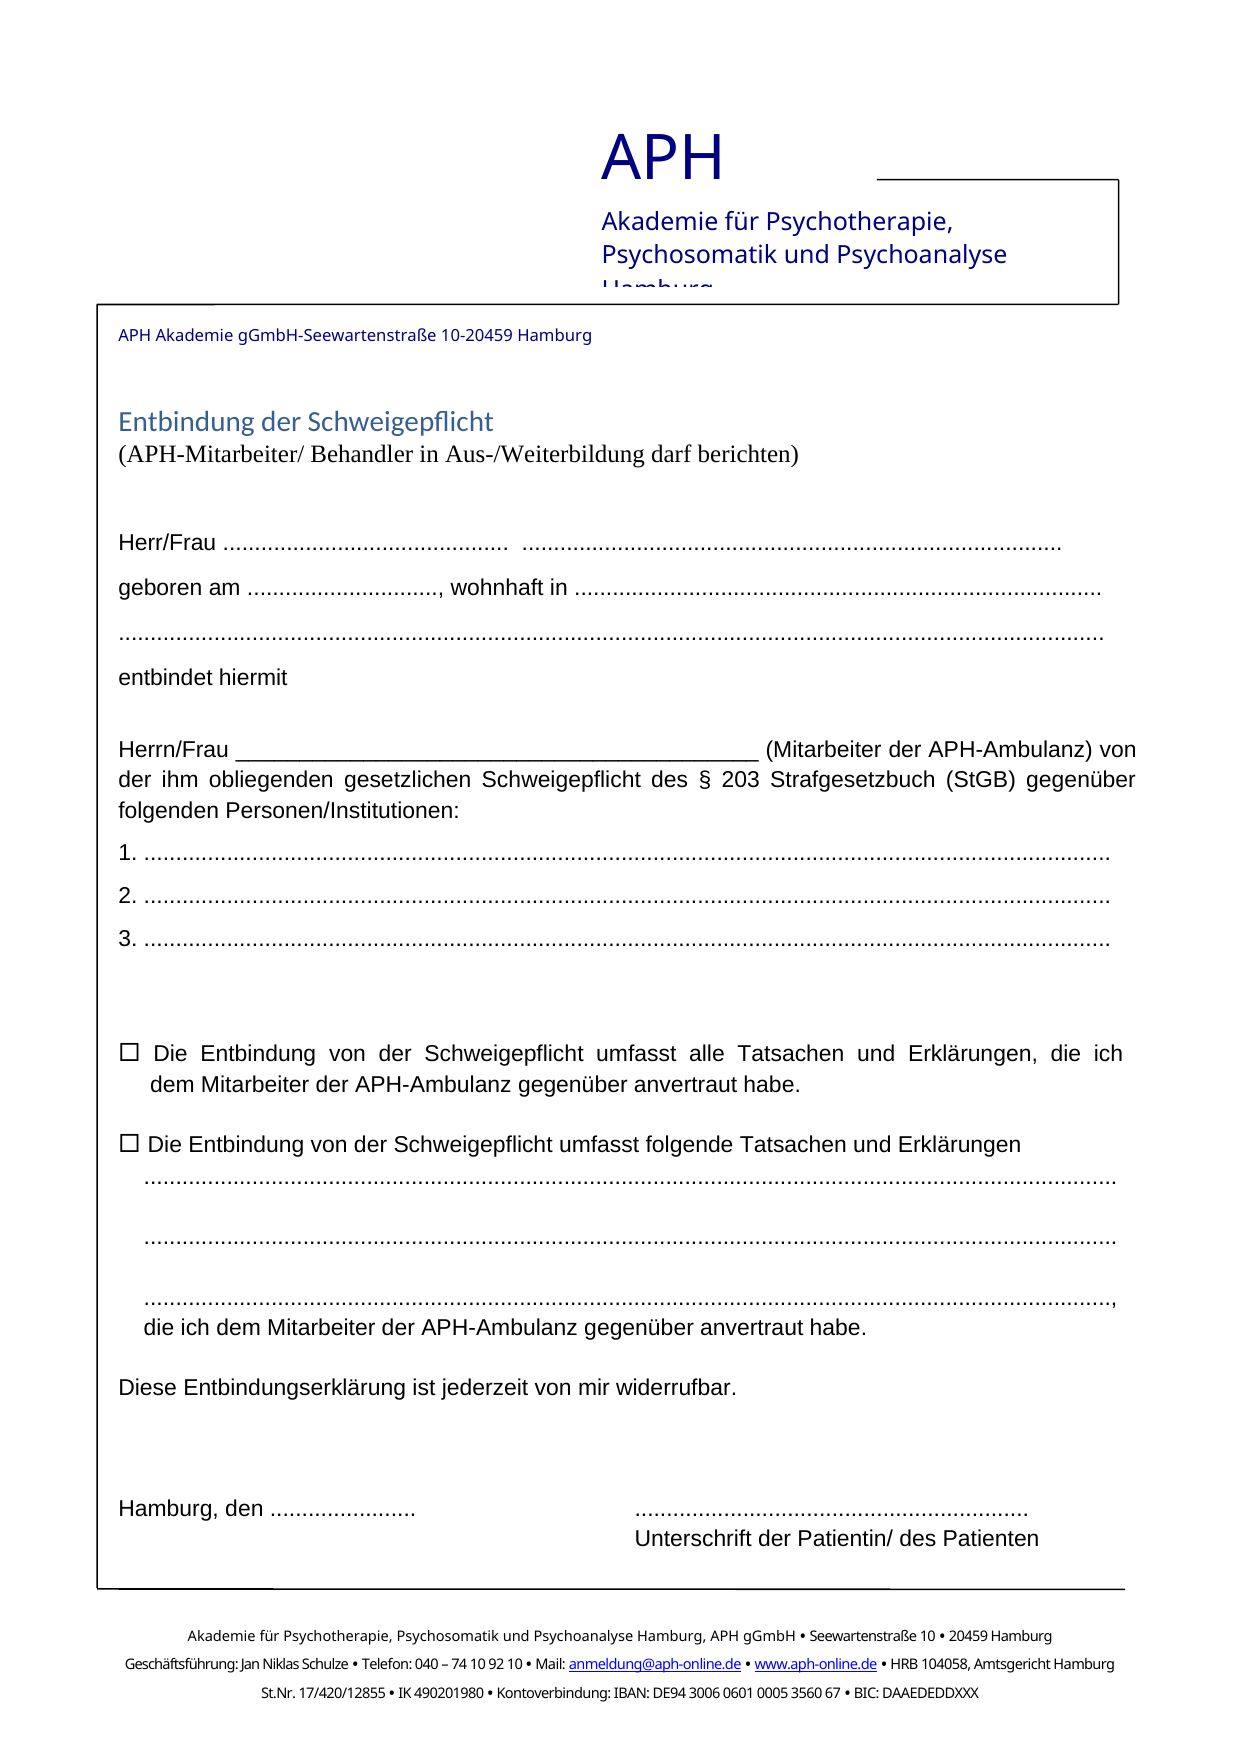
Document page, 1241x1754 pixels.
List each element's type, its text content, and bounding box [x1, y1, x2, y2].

text (APH-Mitarbeiter/ Behandler in Aus-/Weiterbildung darf berichten) [118, 439, 1137, 467]
text Herrn/Frau _________________________________________ (Mitarbeiter der APH-Ambulanz) von der ihm obliegenden gesetzlichen Schweigepflicht des § 203 Strafgesetzbuch (StGB) gegenüber folgenden Personen/Institutionen: [118, 736, 1137, 823]
text Diese Entbindungserklärung ist jederzeit von mir widerrufbar. [118, 1374, 1137, 1400]
text  Die Entbindung von der Schweigepflicht umfasst alle Tatsachen und Erklärungen, die ich dem Mitarbeiter der APH-Ambulanz gegenüber anvertraut habe. [118, 1040, 1137, 1097]
text  Die Entbindung von der Schweigepflicht umfasst folgende Tatsachen und Erklärungen [118, 1131, 1137, 1158]
text Hamburg, den ....................... .............................................................. [118, 1495, 1137, 1521]
text 1. ........................................................................................................................................................ [118, 839, 1137, 866]
subtitle Entbindung der Schweigepflicht [118, 403, 1137, 439]
text ........................................................................................................................................................, die ich dem Mitarbeiter der APH-Ambulanz gegenüber anvertraut habe. [118, 1253, 1137, 1340]
text 3. ........................................................................................................................................................ [118, 925, 1137, 951]
text entbindet hiermit [118, 659, 1137, 691]
text 2. ........................................................................................................................................................ [118, 882, 1137, 908]
text ........................................................................................................................................................... [118, 614, 1137, 647]
text geboren am .............................., wohnhaft in ................................................................................... [118, 569, 1137, 602]
text ......................................................................................................................................................... ......................................................................................................................................................... [118, 1163, 1137, 1249]
text Unterschrift der Patientin/ des Patienten [118, 1525, 1137, 1551]
text Herr/Frau ............................................. ..................................................................................... [118, 525, 1137, 557]
